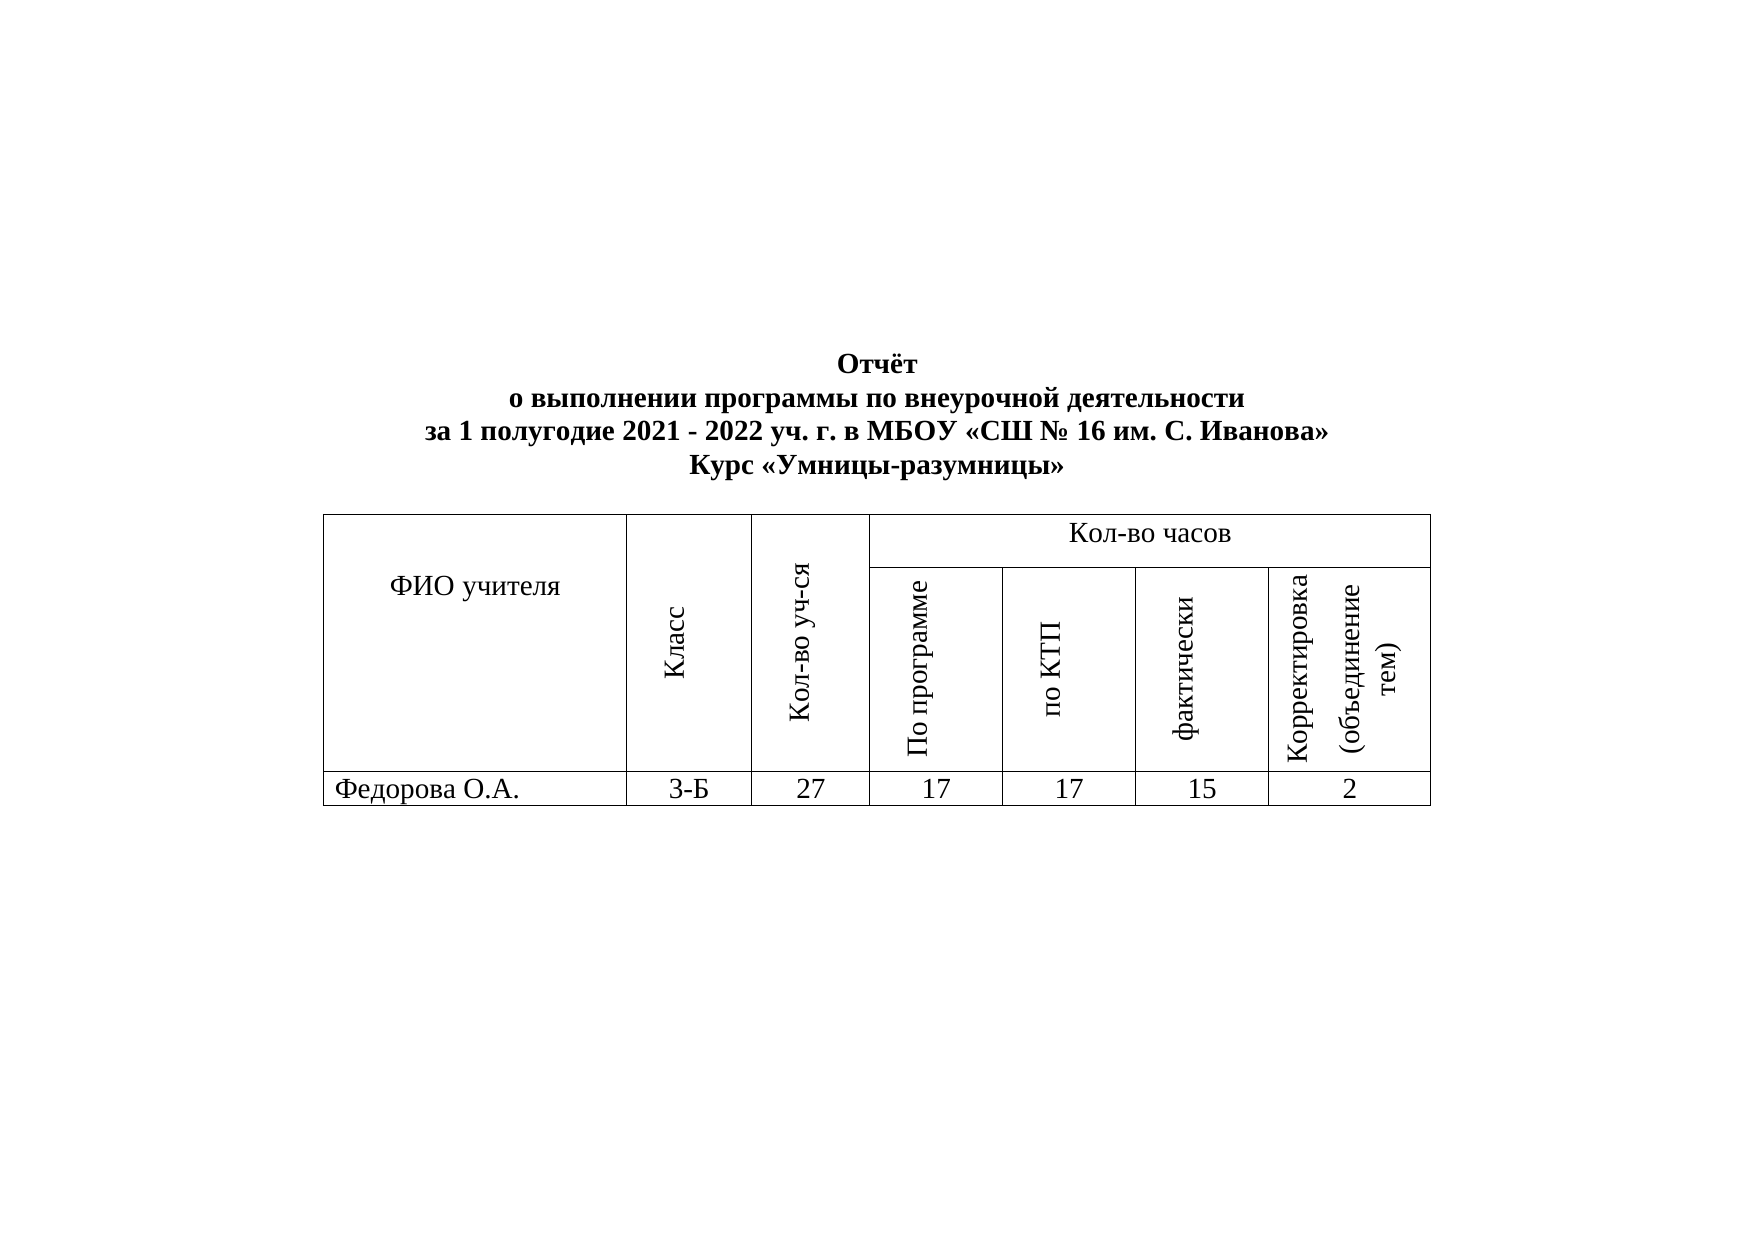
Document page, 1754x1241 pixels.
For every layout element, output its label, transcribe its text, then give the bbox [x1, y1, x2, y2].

table_header Кол-во часов [870, 515, 1430, 567]
table_cell По программе [870, 568, 1002, 771]
table_cell Федорова О.А. [324, 772, 626, 805]
text Отчёт [118, 346, 1636, 380]
table_header ФИО учителя [324, 515, 626, 771]
table_cell 17 [1003, 772, 1135, 805]
text Курс «Умницы-разумницы» [118, 447, 1636, 480]
table_header Кол-во уч-ся [752, 515, 869, 771]
text за 1 полугодие 2021 - 2022 уч. г. в МБОУ «СШ № 16 им. С. Иванова» [118, 413, 1636, 447]
table_header Класс [627, 515, 751, 771]
table_cell фактически [1136, 568, 1268, 771]
table_cell 27 [752, 772, 869, 805]
text о выполнении программы по внеурочной деятельности [118, 380, 1636, 413]
table_cell 2 [1269, 772, 1430, 805]
table_cell 15 [1136, 772, 1268, 805]
table_cell 17 [870, 772, 1002, 805]
table_cell 3-Б [627, 772, 751, 805]
table_cell Корректировка (объединение тем) [1269, 568, 1430, 771]
table_cell по КТП [1003, 568, 1135, 771]
